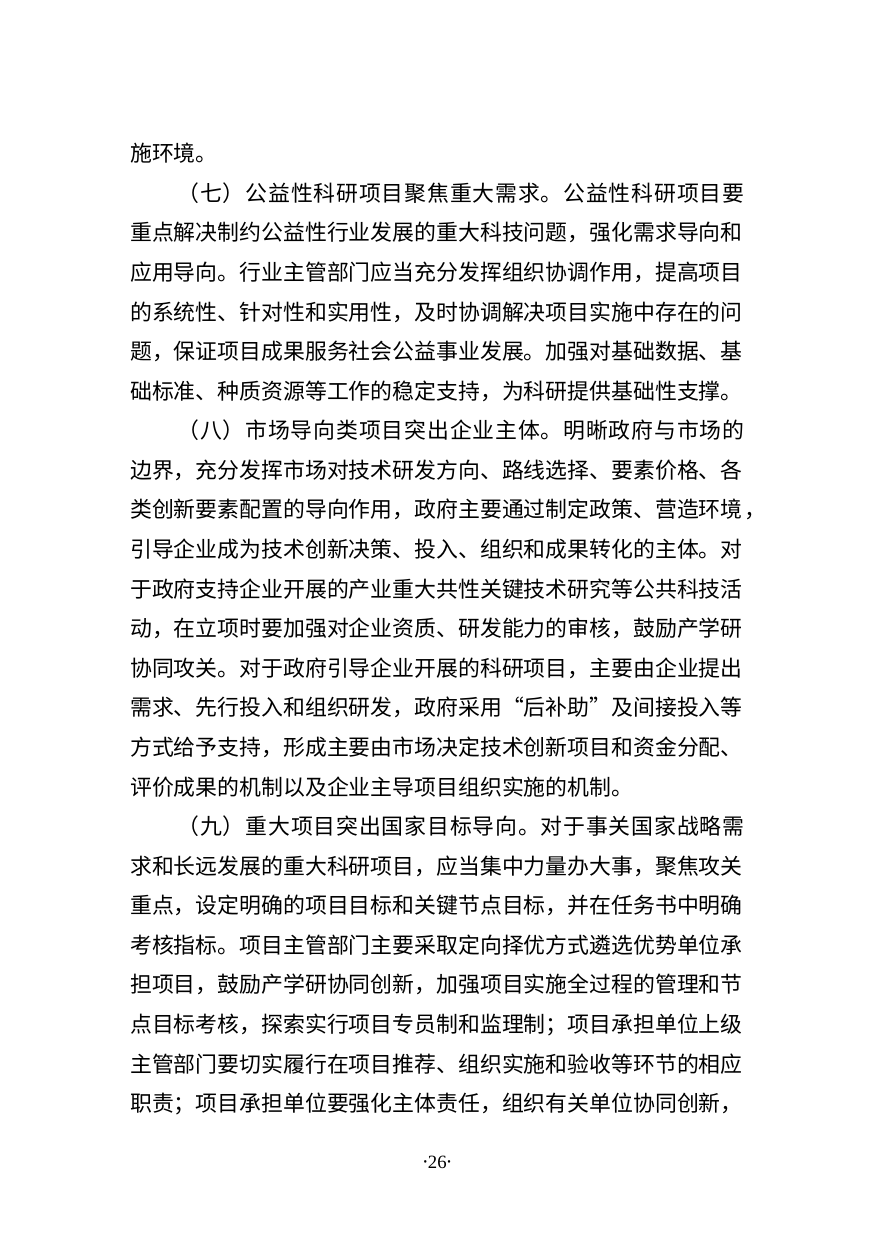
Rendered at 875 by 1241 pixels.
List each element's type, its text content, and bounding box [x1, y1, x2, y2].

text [130, 803, 744, 1119]
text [130, 130, 744, 169]
text （八）市场导向类项目突出企业主体。明晰政府与市场的边界，充分发挥市场对技术研发方向、路线选择、要素价格、各类创新要素配置的导向作用，政府主要通过制定政策、营造环境，引导企业成为技术创新决策、投入、组织和成果转化的主体。对于政府支持企业开展的产业重大共性关键技术研究等公共科技活动，在立项时要加强对企业资质、研发能力的审核，鼓励产学研协同攻关。对于政府引导企业开展的科研项目，主要由企业提出需求、先行投入和组织研发，政府采用“后补助”及间接投入等方式给予支持，形成主要由市场决定技术创新项目和资金分配、评价成果的机制以及企业主导项目组织实施的机制。 [130, 407, 744, 803]
text （七）公益性科研项目聚焦重大需求。公益性科研项目要重点解决制约公益性行业发展的重大科技问题，强化需求导向和应用导向。行业主管部门应当充分发挥组织协调作用，提高项目的系统性、针对性和实用性，及时协调解决项目实施中存在的问题，保证项目成果服务社会公益事业发展。加强对基础数据、基础标准、种质资源等工作的稳定支持，为科研提供基础性支撑。 [130, 169, 744, 407]
